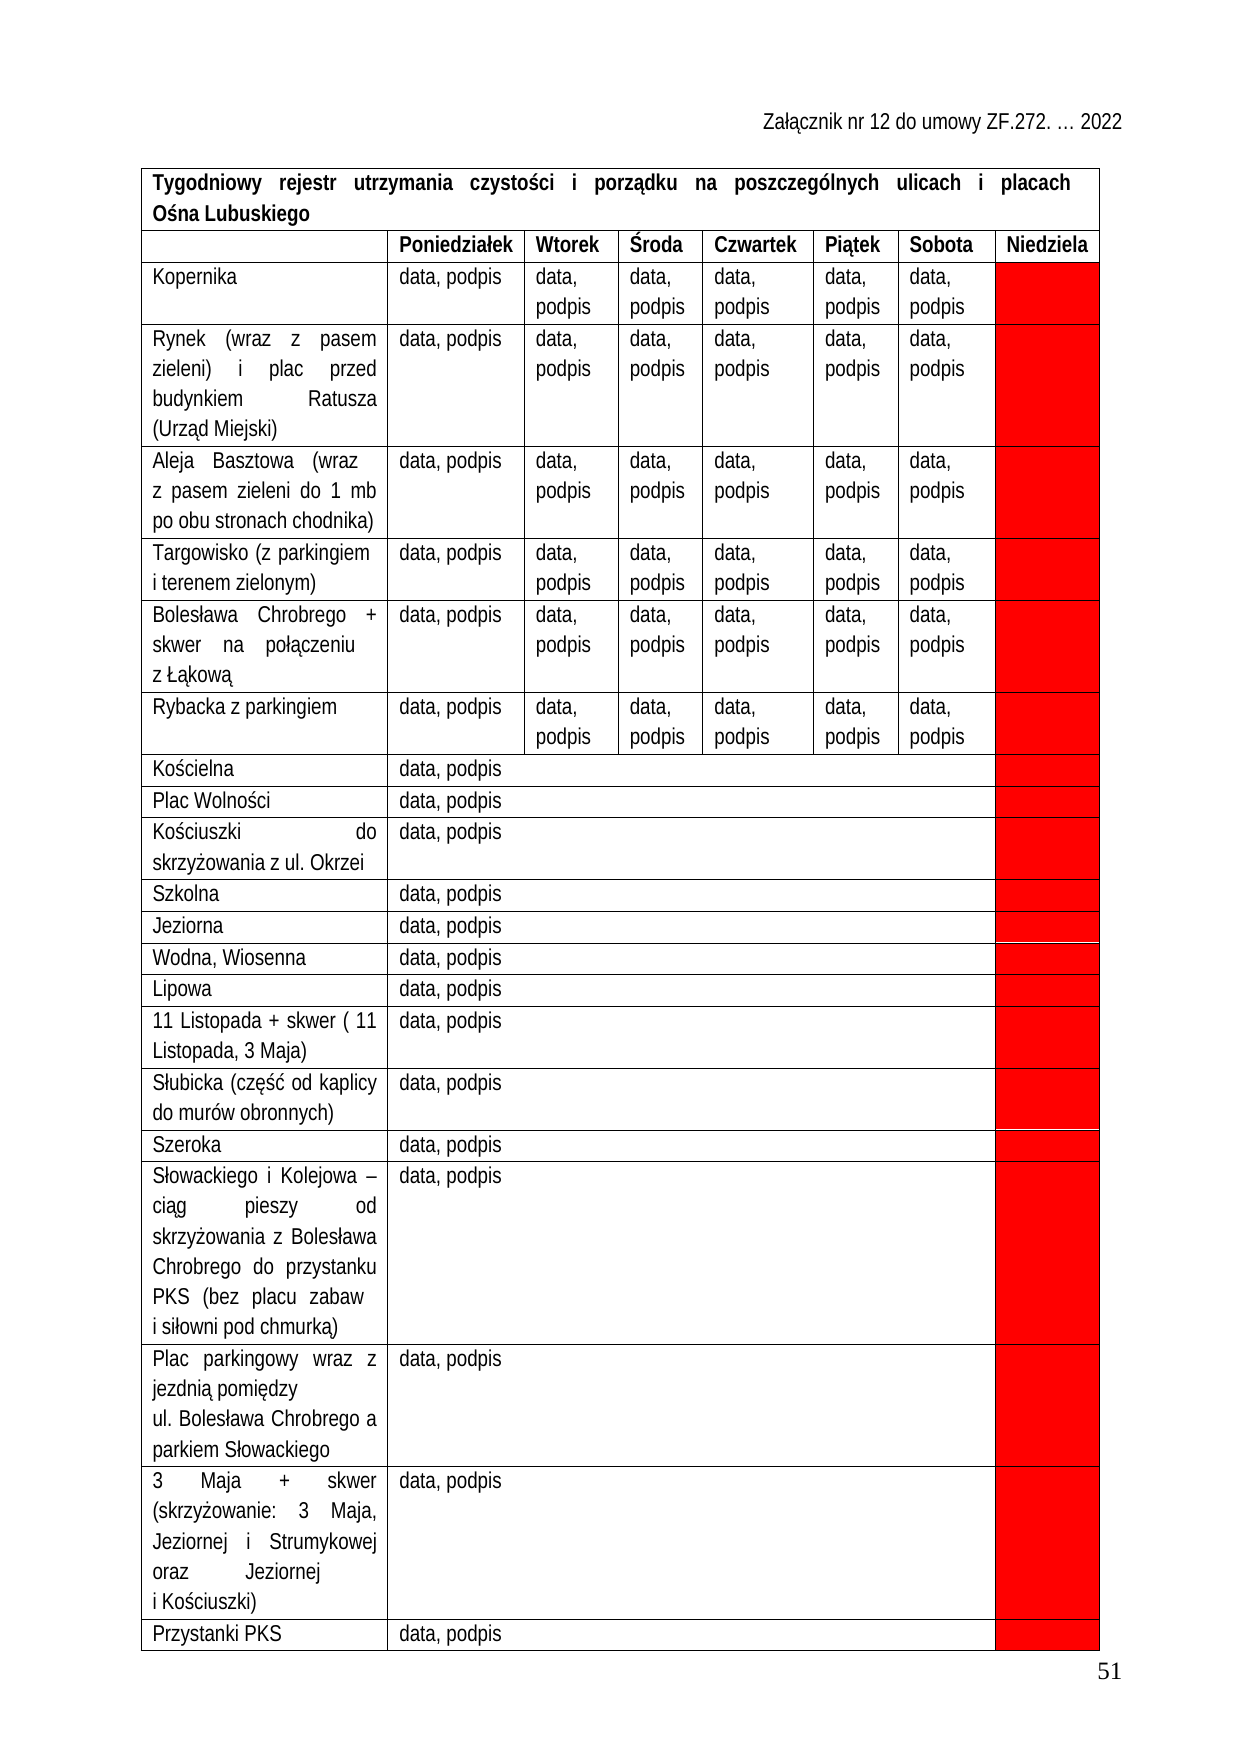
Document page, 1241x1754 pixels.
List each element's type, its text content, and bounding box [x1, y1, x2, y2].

table_cell data, podpis [899, 325, 995, 446]
table_cell data, podpis [703, 601, 813, 692]
table_cell data, podpis [525, 693, 618, 754]
table_cell [996, 818, 1099, 879]
table_cell data, podpis [899, 601, 995, 692]
table_cell [996, 755, 1099, 786]
table_cell data, podpis [388, 787, 995, 817]
table_cell data, podpis [899, 693, 995, 754]
table_cell data, podpis [388, 447, 524, 538]
table_cell [996, 787, 1099, 817]
table_cell data, podpis [619, 263, 702, 324]
table_cell data, podpis [619, 325, 702, 446]
table_cell data, podpis [899, 447, 995, 538]
table_cell Środa [619, 231, 702, 262]
table_cell data, podpis [619, 601, 702, 692]
table_cell data, podpis [388, 1345, 995, 1466]
table_cell data, podpis [619, 447, 702, 538]
table_cell Poniedziałek [388, 231, 524, 262]
table_cell [142, 231, 387, 262]
table_cell data, podpis [814, 447, 898, 538]
table_cell Wodna, Wiosenna [142, 944, 387, 974]
table_cell data, podpis [525, 539, 618, 600]
table_cell data, podpis [388, 263, 524, 324]
table_cell [996, 1131, 1099, 1161]
table_cell data, podpis [703, 447, 813, 538]
table_cell [996, 447, 1099, 538]
table_cell Plac parkingowy wraz z jezdnią pomiędzy ul. Bolesława Chrobrego a parkiem Słowackiego [142, 1345, 387, 1466]
table_cell Plac Wolności [142, 787, 387, 817]
table_cell data, podpis [388, 975, 995, 1006]
table_cell data, podpis [388, 325, 524, 446]
table_cell [996, 912, 1099, 942]
table_cell 11 Listopada + skwer ( 11 Listopada, 3 Maja) [142, 1007, 387, 1068]
table_cell Kopernika [142, 263, 387, 324]
table_cell data, podpis [814, 693, 898, 754]
table_cell Przystanki PKS [142, 1620, 387, 1650]
table_cell data, podpis [388, 912, 995, 942]
table_cell data, podpis [703, 263, 813, 324]
table_cell data, podpis [814, 601, 898, 692]
table_cell data, podpis [525, 325, 618, 446]
table_cell [996, 1069, 1099, 1129]
table_cell Kościuszki do skrzyżowania z ul. Okrzei [142, 818, 387, 879]
table_cell data, podpis [388, 693, 524, 754]
table_cell data, podpis [388, 1069, 995, 1129]
table_cell Bolesława Chrobrego + skwer na połączeniu z Łąkową [142, 601, 387, 692]
table_cell [996, 601, 1099, 692]
table_cell data, podpis [388, 1131, 995, 1161]
table_cell [996, 880, 1099, 911]
table_cell data, podpis [814, 263, 898, 324]
table_cell Sobota [899, 231, 995, 262]
table_cell [996, 693, 1099, 754]
table_cell [996, 1620, 1099, 1650]
table_cell data, podpis [703, 539, 813, 600]
table_cell Rynek (wraz z pasem zieleni) i plac przed budynkiem Ratusza (Urząd Miejski) [142, 325, 387, 446]
table_cell data, podpis [703, 693, 813, 754]
table_cell Czwartek [703, 231, 813, 262]
table_cell Targowisko (z parkingiem i terenem zielonym) [142, 539, 387, 600]
table_cell Lipowa [142, 975, 387, 1006]
table_cell Niedziela [996, 231, 1099, 262]
table_header Tygodniowy rejestr utrzymania czystości i porządku na poszczególnych ulicach i placach Ośna Lubuskiego [142, 169, 1099, 230]
table_cell data, podpis [525, 263, 618, 324]
table_cell Jeziorna [142, 912, 387, 942]
table_cell Szkolna [142, 880, 387, 911]
table_cell Słowackiego i Kolejowa – ciąg pieszy od skrzyżowania z Bolesława Chrobrego do przystanku PKS (bez placu zabaw i siłowni pod chmurką) [142, 1162, 387, 1344]
table_cell data, podpis [388, 880, 995, 911]
table_cell data, podpis [619, 539, 702, 600]
table_cell data, podpis [388, 944, 995, 974]
table_cell Kościelna [142, 755, 387, 786]
table_cell data, podpis [814, 325, 898, 446]
table_cell data, podpis [899, 263, 995, 324]
table_cell data, podpis [388, 1007, 995, 1068]
table_cell [996, 263, 1099, 324]
table_cell Słubicka (część od kaplicy do murów obronnych) [142, 1069, 387, 1129]
table_cell data, podpis [619, 693, 702, 754]
table_cell Wtorek [525, 231, 618, 262]
table_cell data, podpis [388, 1162, 995, 1344]
table_cell Szeroka [142, 1131, 387, 1161]
table_cell Aleja Basztowa (wraz z pasem zieleni do 1 mb po obu stronach chodnika) [142, 447, 387, 538]
table_cell [996, 1007, 1099, 1068]
table_cell Piątek [814, 231, 898, 262]
table_cell data, podpis [388, 601, 524, 692]
table_cell 3 Maja + skwer (skrzyżowanie: 3 Maja, Jeziornej i Strumykowej oraz Jeziornej i Kościuszki) [142, 1467, 387, 1619]
table_cell data, podpis [899, 539, 995, 600]
table_cell data, podpis [525, 447, 618, 538]
table_cell [996, 539, 1099, 600]
table_cell data, podpis [388, 818, 995, 879]
table_cell [996, 975, 1099, 1006]
table_cell data, podpis [814, 539, 898, 600]
table_cell Rybacka z parkingiem [142, 693, 387, 754]
table_cell [996, 1345, 1099, 1466]
table_cell data, podpis [525, 601, 618, 692]
table_cell data, podpis [703, 325, 813, 446]
table_cell data, podpis [388, 1467, 995, 1619]
table_cell data, podpis [388, 755, 995, 786]
table_cell [996, 944, 1099, 974]
table_cell [996, 325, 1099, 446]
text Załącznik nr 12 do umowy ZF.272. … 2022 [118, 108, 1122, 134]
table_cell data, podpis [388, 1620, 995, 1650]
table_cell data, podpis [388, 539, 524, 600]
table_cell [996, 1162, 1099, 1344]
table_cell [996, 1467, 1099, 1619]
